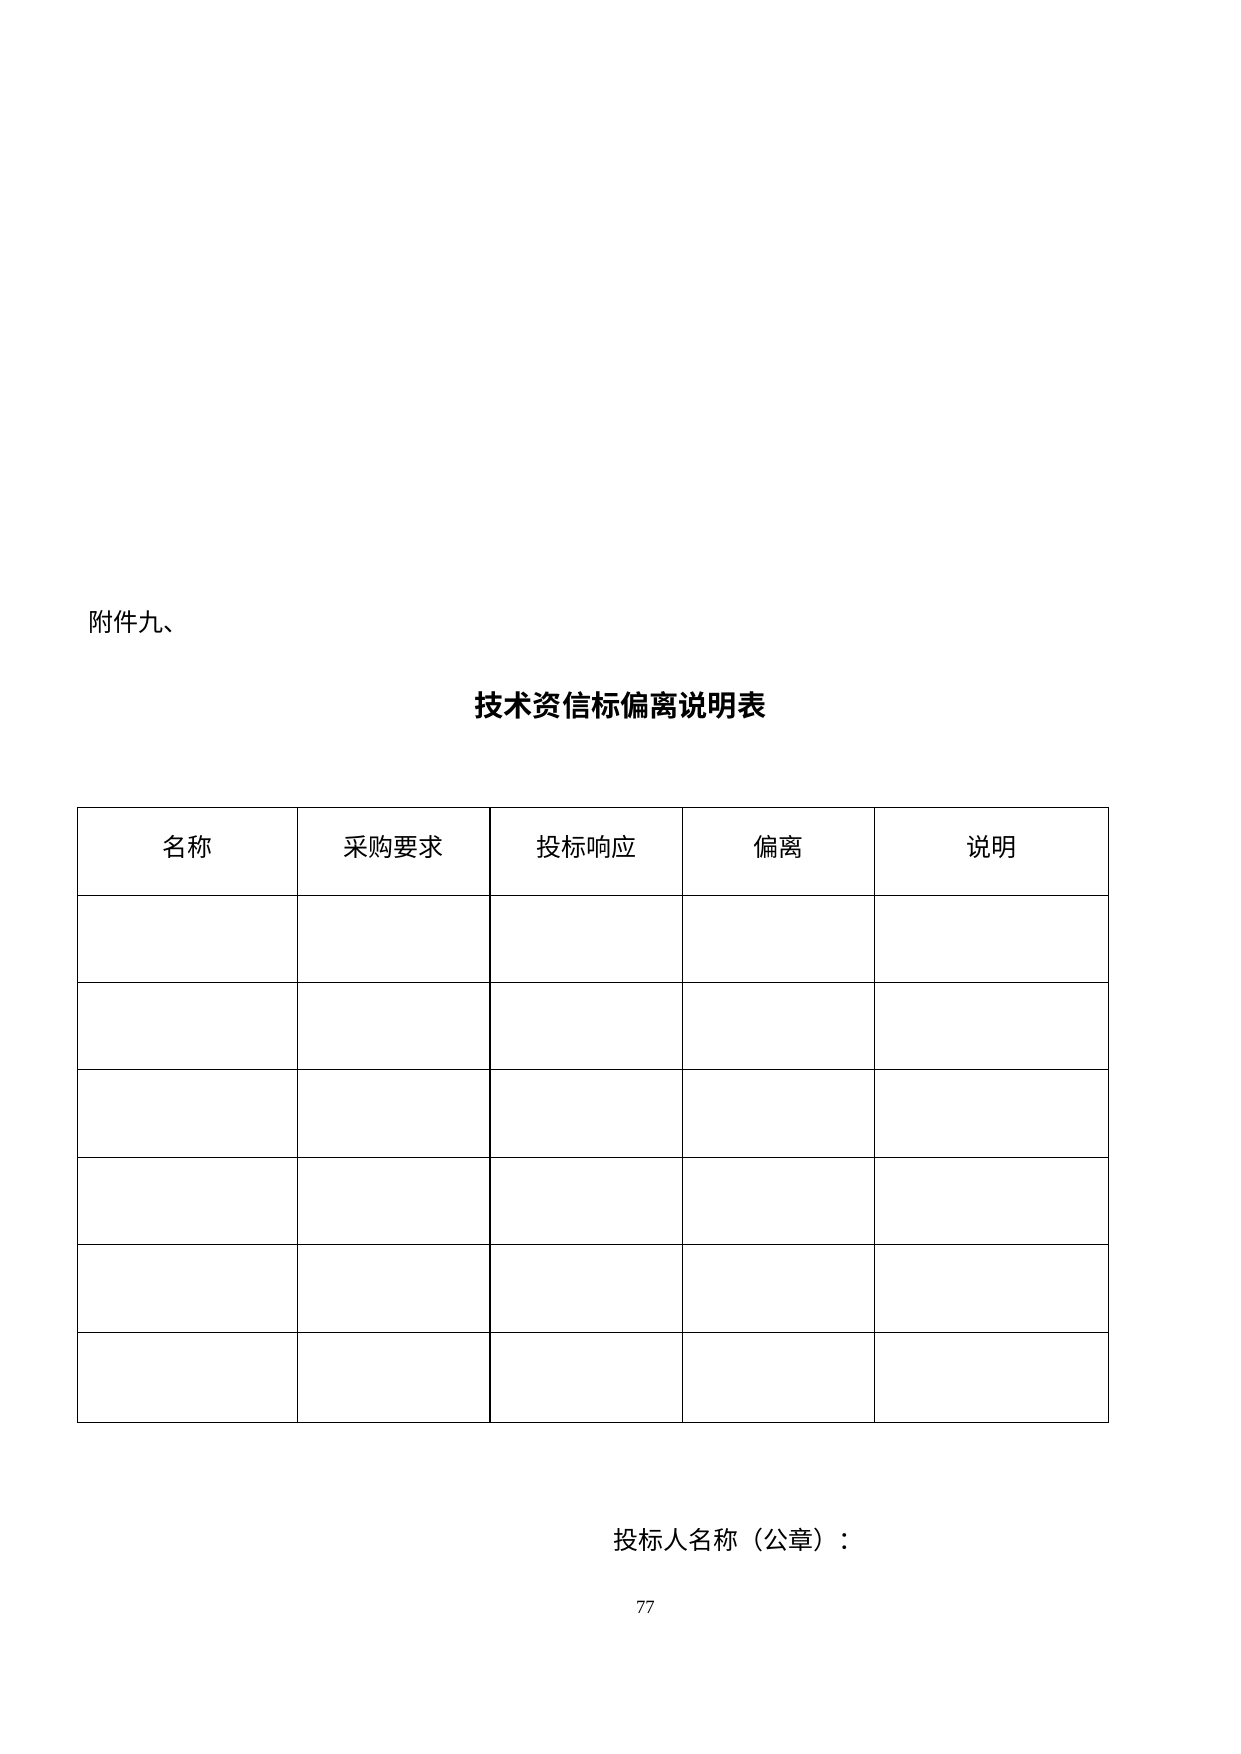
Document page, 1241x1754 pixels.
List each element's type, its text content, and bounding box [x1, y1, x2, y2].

table_cell [298, 1070, 489, 1157]
table_cell [683, 896, 874, 982]
table_cell [298, 1333, 489, 1422]
table_cell [875, 1333, 1108, 1422]
table_header 采购要求 [298, 808, 489, 894]
table_header 说明 [875, 808, 1108, 894]
table_cell [298, 1245, 489, 1332]
table_cell [875, 1245, 1108, 1332]
text 技术资信标偏离说明表 [88, 672, 1152, 737]
table_cell [78, 1158, 297, 1244]
table_header 投标响应 [491, 808, 682, 894]
table_cell [78, 1070, 297, 1157]
table_cell [683, 1333, 874, 1422]
table_cell [298, 1158, 489, 1244]
table_header 偏离 [683, 808, 874, 894]
table_cell [683, 1158, 874, 1244]
table_cell [491, 1333, 682, 1422]
table_cell [298, 896, 489, 982]
table_cell [683, 1070, 874, 1157]
text 投标人名称（公章）： [88, 1506, 1152, 1571]
table_cell [875, 1070, 1108, 1157]
table_cell [78, 896, 297, 982]
table_cell [683, 983, 874, 1069]
table_header 名称 [78, 808, 297, 894]
table_cell [491, 1245, 682, 1332]
table_cell [491, 1158, 682, 1244]
table_cell [78, 1333, 297, 1422]
table_cell [491, 983, 682, 1069]
table_cell [875, 896, 1108, 982]
table_cell [78, 983, 297, 1069]
table_cell [491, 896, 682, 982]
table_cell [78, 1245, 297, 1332]
table_cell [875, 983, 1108, 1069]
table_cell [875, 1158, 1108, 1244]
table_cell [298, 983, 489, 1069]
table_cell [683, 1245, 874, 1332]
table_cell [491, 1070, 682, 1157]
text 附件九、 [88, 588, 1152, 653]
